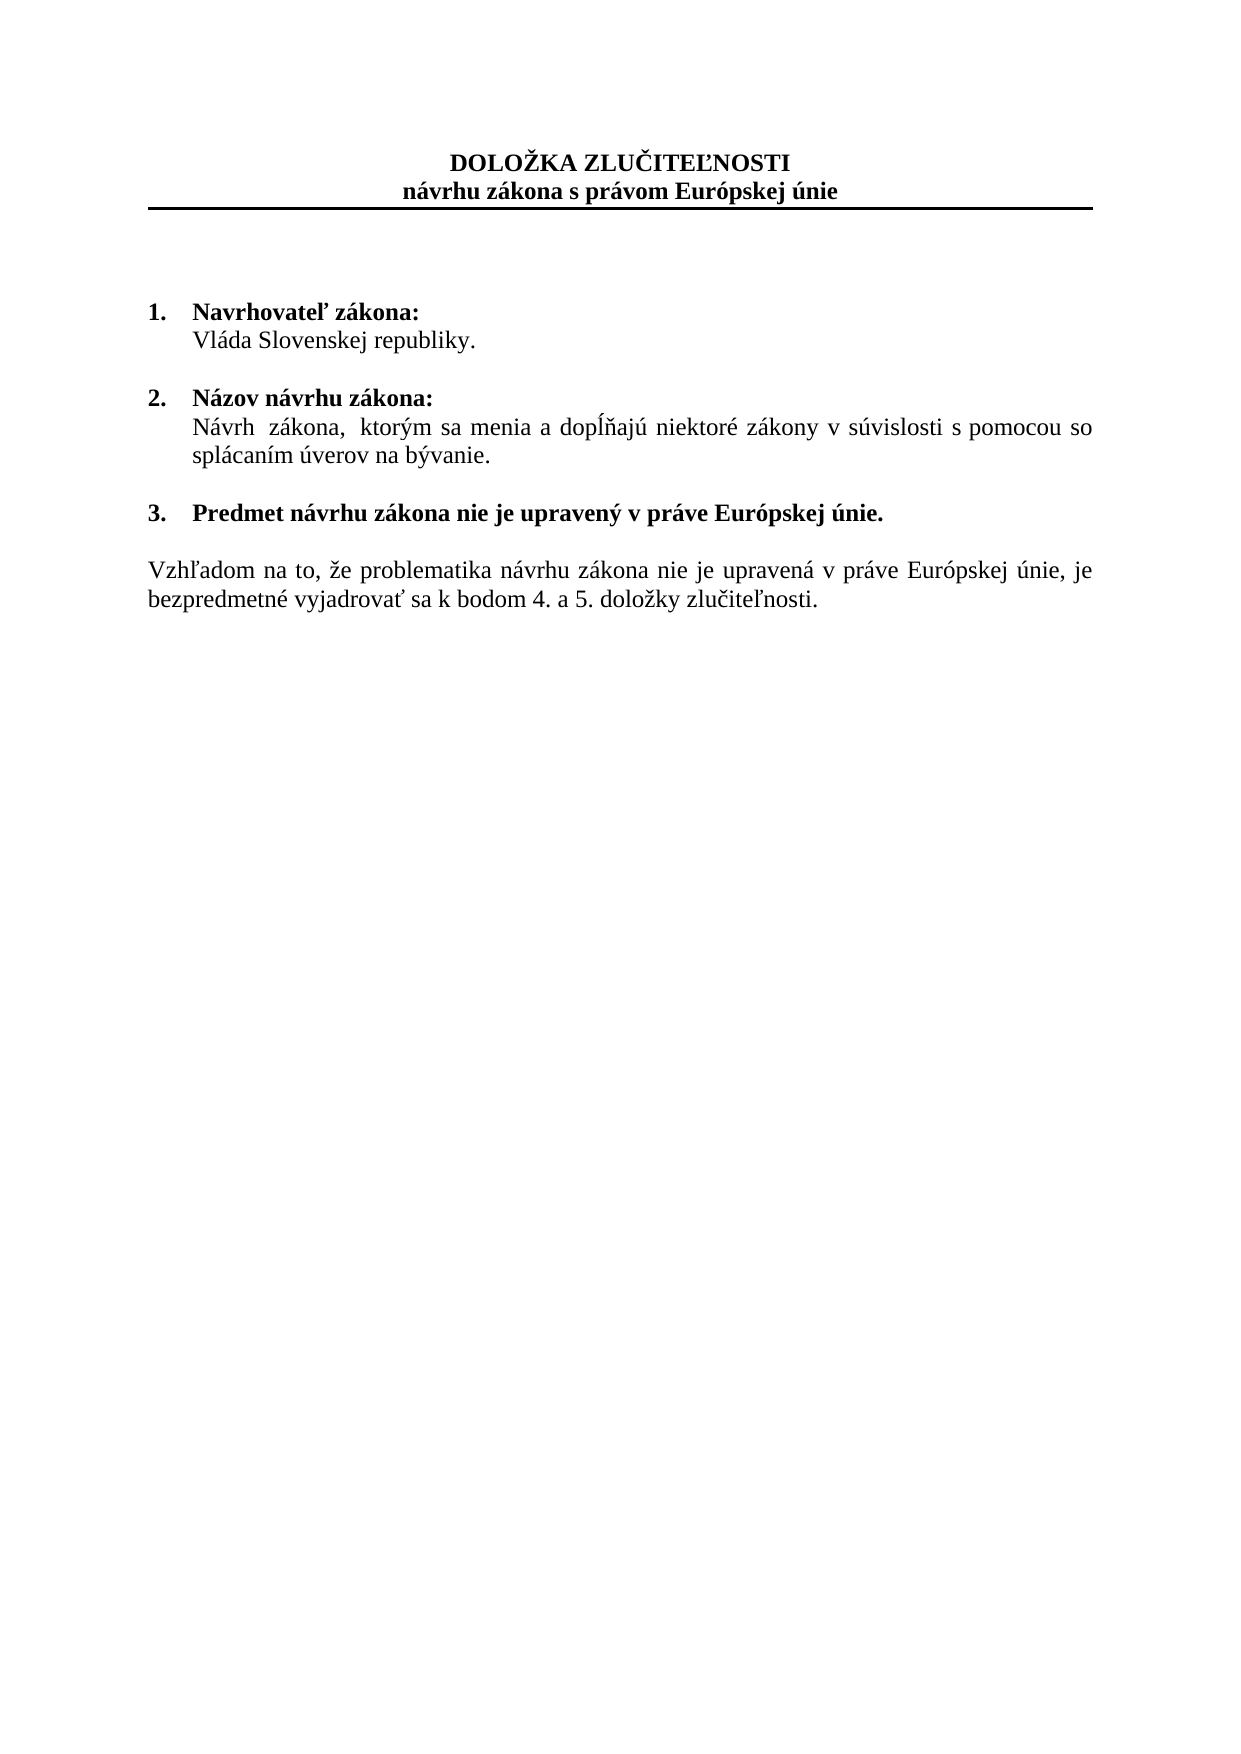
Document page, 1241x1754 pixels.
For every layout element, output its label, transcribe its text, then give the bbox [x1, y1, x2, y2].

text Návrh zákona, ktorým sa menia a dopĺňajú niektoré zákony v súvislosti s pomocou so splácaním úverov na bývanie. [484, 412, 1093, 469]
text DOLOŽKA ZLUČITEĽNOSTI [148, 148, 1093, 176]
text návrhu zákona s právom Európskej únie [148, 176, 1093, 207]
list Predmet návrhu zákona nie je upravený v práve Európskej únie. [148, 498, 1093, 527]
text Vláda Slovenskej republiky. [192, 325, 1093, 354]
list Názov návrhu zákona: [148, 383, 1093, 412]
text Vzhľadom na to, že problematika návrhu zákona nie je upravená v práve Európskej únie, je bezpredmetné vyjadrovať sa k bodom 4. a 5. doložky zlučiteľnosti. [148, 555, 1093, 613]
list Navrhovateľ zákona: [148, 297, 1093, 325]
